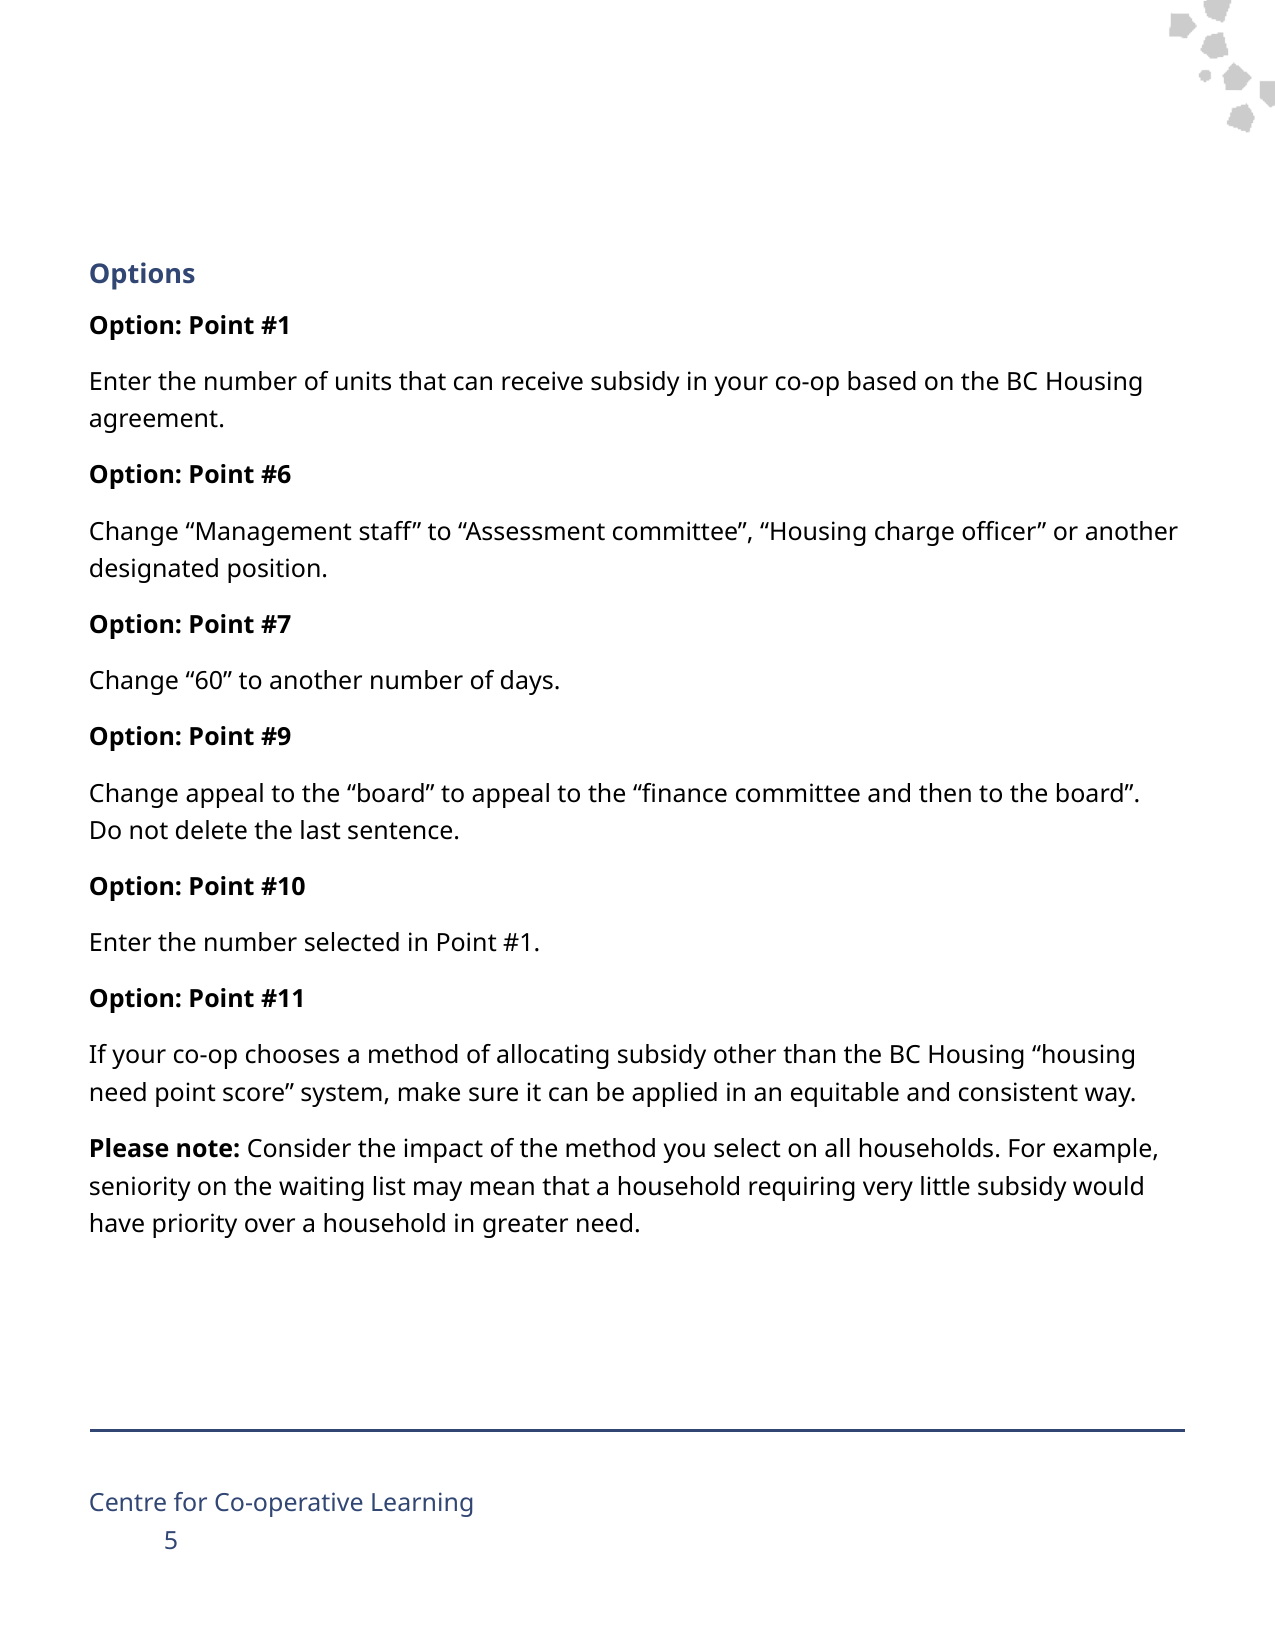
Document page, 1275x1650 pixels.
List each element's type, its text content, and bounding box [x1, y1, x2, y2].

text Option: Point #9 [89, 719, 1186, 753]
text Option: Point #11 [89, 981, 1186, 1015]
text Option: Point #1 [89, 307, 1186, 341]
text Change appeal to the “board” to appeal to the “finance committee and then to the board”. Do not delete the last sentence. [89, 775, 1186, 847]
text Enter the number selected in Point #1. [89, 925, 1186, 959]
text Option: Point #6 [89, 457, 1186, 491]
text Change “Management staff” to “Assessment committee”, “Housing charge officer” or another designated position. [89, 513, 1186, 585]
subtitle Options [89, 254, 1186, 291]
text Option: Point #10 [89, 869, 1186, 903]
text Enter the number of units that can receive subsidy in your co-op based on the BC Housing agreement. [89, 363, 1186, 435]
text Change “60” to another number of days. [89, 663, 1186, 697]
text Option: Point #7 [89, 607, 1186, 641]
text Please note: Consider the impact of the method you select on all households. For example, seniority on the waiting list may mean that a household requiring very little subsidy would have priority over a household in greater need. [89, 1131, 1186, 1239]
text If your co-op chooses a method of allocating subsidy other than the BC Housing “housing need point score” system, make sure it can be applied in an equitable and consistent way. [89, 1037, 1186, 1109]
